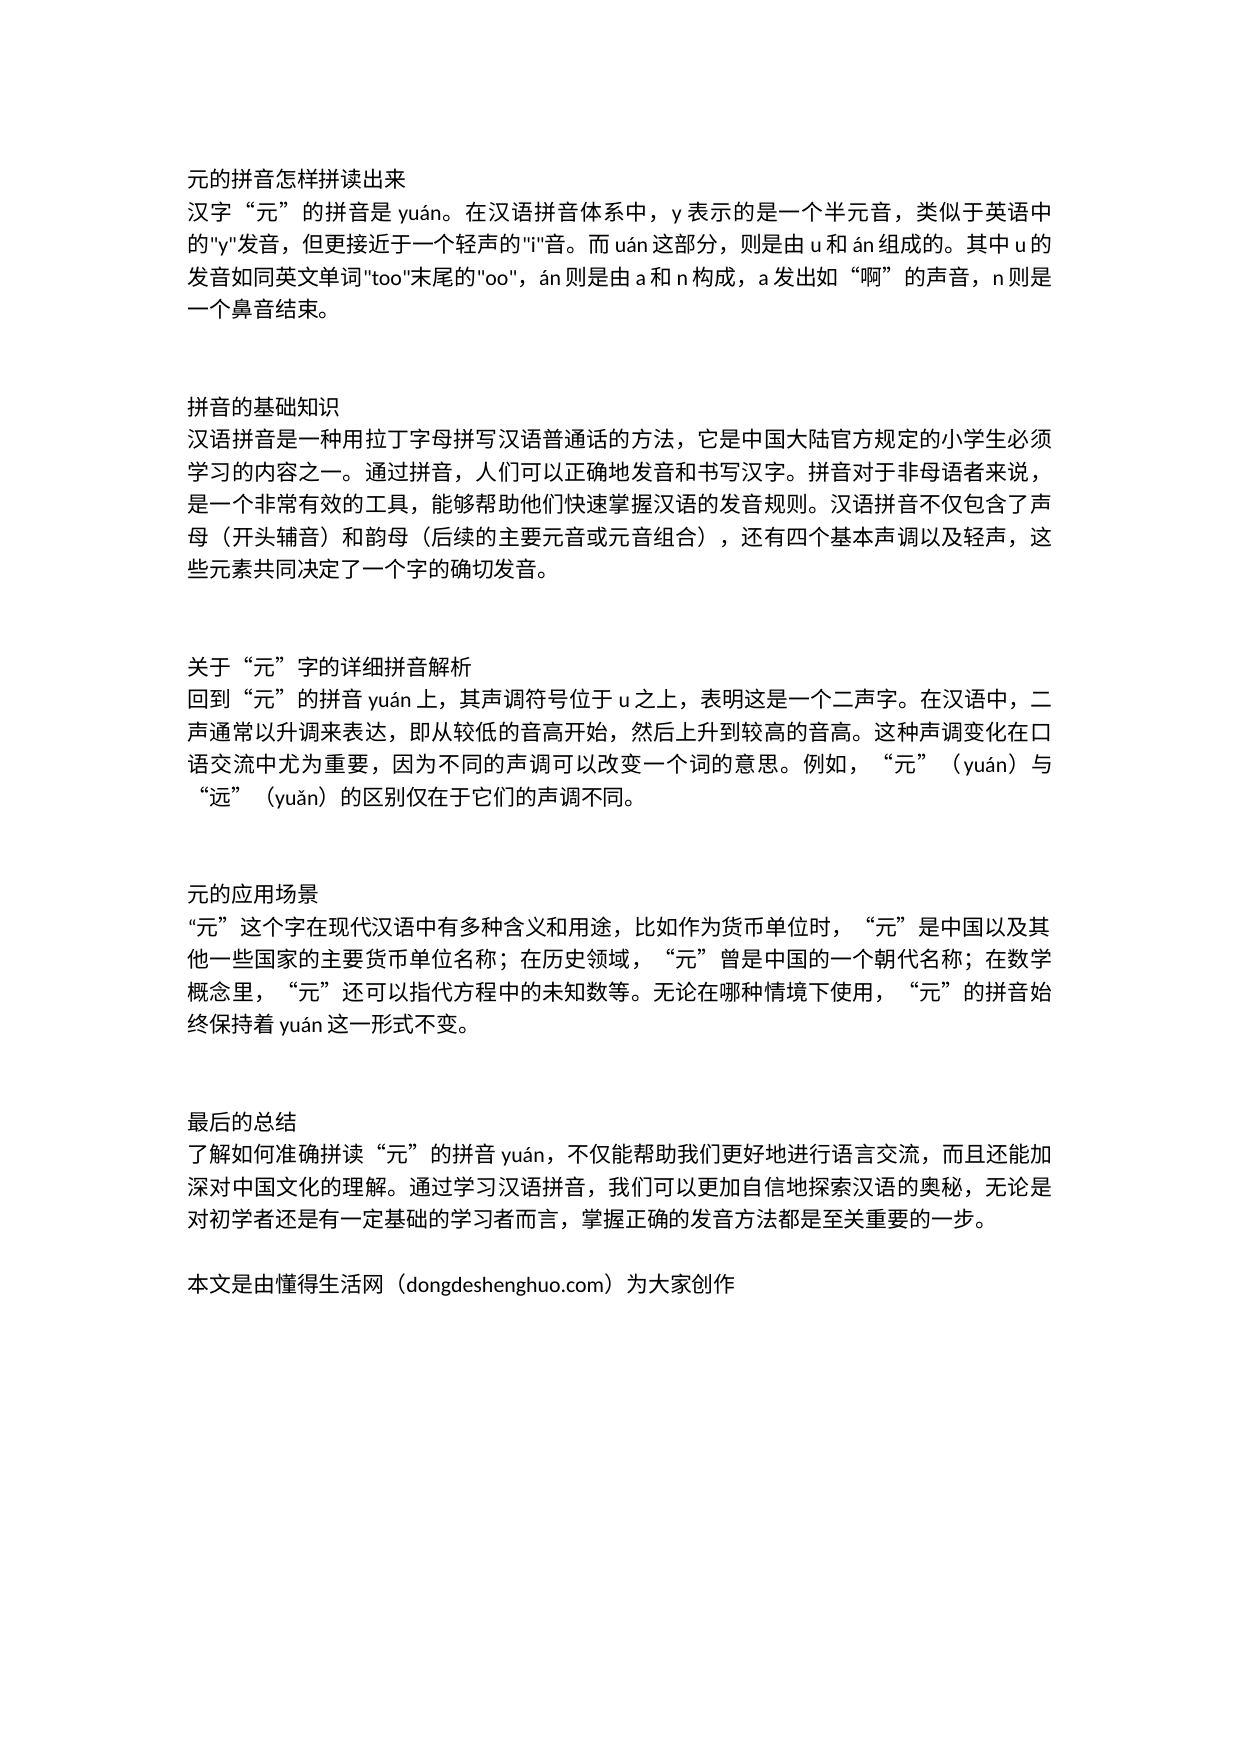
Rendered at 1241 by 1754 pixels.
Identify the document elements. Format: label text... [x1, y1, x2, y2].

text 拼音的基础知识 [187, 389, 1053, 422]
text 本文是由懂得生活网（dongdeshenghuo.com）为大家创作 [187, 1267, 1053, 1299]
text 元的应用场景 [187, 877, 1053, 909]
text 了解如何准确拼读“元”的拼音yuán，不仅能帮助我们更好地进行语言交流，而且还能加深对中国文化的理解。通过学习汉语拼音，我们可以更加自信地探索汉语的奥秘，无论是对初学者还是有一定基础的学习者而言，掌握正确的发音方法都是至关重要的一步。 [187, 1137, 1053, 1234]
text 回到“元”的拼音yuán上，其声调符号位于u之上，表明这是一个二声字。在汉语中，二声通常以升调来表达，即从较低的音高开始，然后上升到较高的音高。这种声调变化在口语交流中尤为重要，因为不同的声调可以改变一个词的意思。例如，“元”（yuán）与“远”（yuǎn）的区别仅在于它们的声调不同。 [187, 682, 1053, 812]
text 元的拼音怎样拼读出来 [187, 162, 1053, 194]
text 汉字“元”的拼音是yuán。在汉语拼音体系中，y表示的是一个半元音，类似于英语中的"y"发音，但更接近于一个轻声的"i"音。而uán这部分，则是由u和án组成的。其中u的发音如同英文单词"too"末尾的"oo"，án则是由a和n构成，a发出如“啊”的声音，n则是一个鼻音结束。 [187, 194, 1053, 324]
text “元”这个字在现代汉语中有多种含义和用途，比如作为货币单位时，“元”是中国以及其他一些国家的主要货币单位名称；在历史领域，“元”曾是中国的一个朝代名称；在数学概念里，“元”还可以指代方程中的未知数等。无论在哪种情境下使用，“元”的拼音始终保持着yuán这一形式不变。 [187, 909, 1053, 1039]
text 汉语拼音是一种用拉丁字母拼写汉语普通话的方法，它是中国大陆官方规定的小学生必须学习的内容之一。通过拼音，人们可以正确地发音和书写汉字。拼音对于非母语者来说，是一个非常有效的工具，能够帮助他们快速掌握汉语的发音规则。汉语拼音不仅包含了声母（开头辅音）和韵母（后续的主要元音或元音组合），还有四个基本声调以及轻声，这些元素共同决定了一个字的确切发音。 [187, 422, 1053, 584]
text 最后的总结 [187, 1104, 1053, 1137]
text 关于“元”字的详细拼音解析 [187, 649, 1053, 682]
